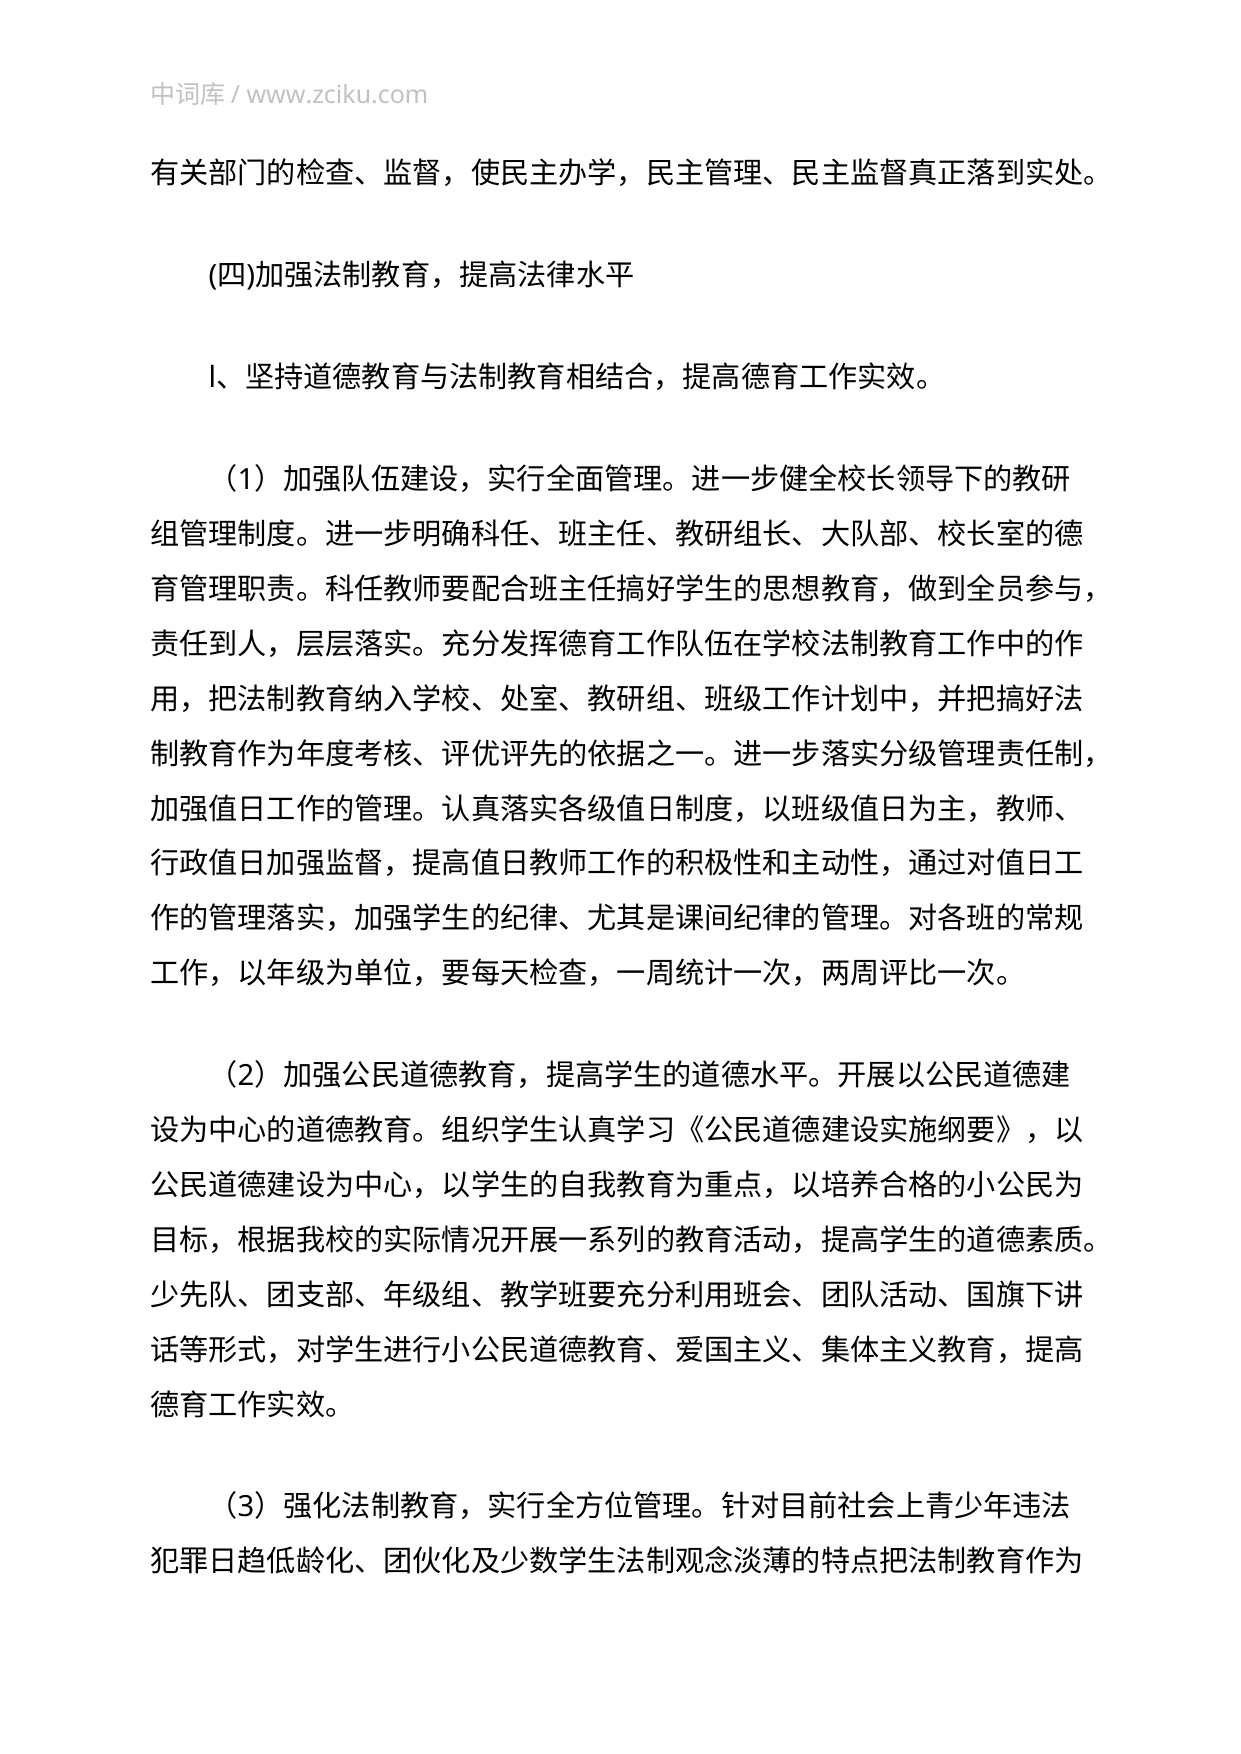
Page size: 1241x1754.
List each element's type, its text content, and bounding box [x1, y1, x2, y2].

text (四)加强法制教育，提高法律水平 [150, 252, 1090, 294]
text （2）加强公民道德教育，提高学生的道德水平。开展以公民道德建设为中心的道德教育。组织学生认真学习《公民道德建设实施纲要》，以公民道德建设为中心，以学生的自我教育为重点，以培养合格的小公民为目标，根据我校的实际情况开展一系列的教育活动，提高学生的道德素质。少先队、团支部、年级组、教学班要充分利用班会、团队活动、国旗下讲话等形式，对学生进行小公民道德教育、爱国主义、集体主义教育，提高德育工作实效。 [150, 1052, 1090, 1423]
text l、坚持道德教育与法制教育相结合，提高德育工作实效。 [150, 354, 1090, 396]
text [150, 1483, 1090, 1580]
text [150, 150, 1090, 192]
text （1）加强队伍建设，实行全面管理。进一步健全校长领导下的教研组管理制度。进一步明确科任、班主任、教研组长、大队部、校长室的德育管理职责。科任教师要配合班主任搞好学生的思想教育，做到全员参与，责任到人，层层落实。充分发挥德育工作队伍在学校法制教育工作中的作用，把法制教育纳入学校、处室、教研组、班级工作计划中，并把搞好法制教育作为年度考核、评优评先的依据之一。进一步落实分级管理责任制，加强值日工作的管理。认真落实各级值日制度，以班级值日为主，教师、行政值日加强监督，提高值日教师工作的积极性和主动性，通过对值日工作的管理落实，加强学生的纪律、尤其是课间纪律的管理。对各班的常规工作，以年级为单位，要每天检查，一周统计一次，两周评比一次。 [150, 456, 1090, 992]
